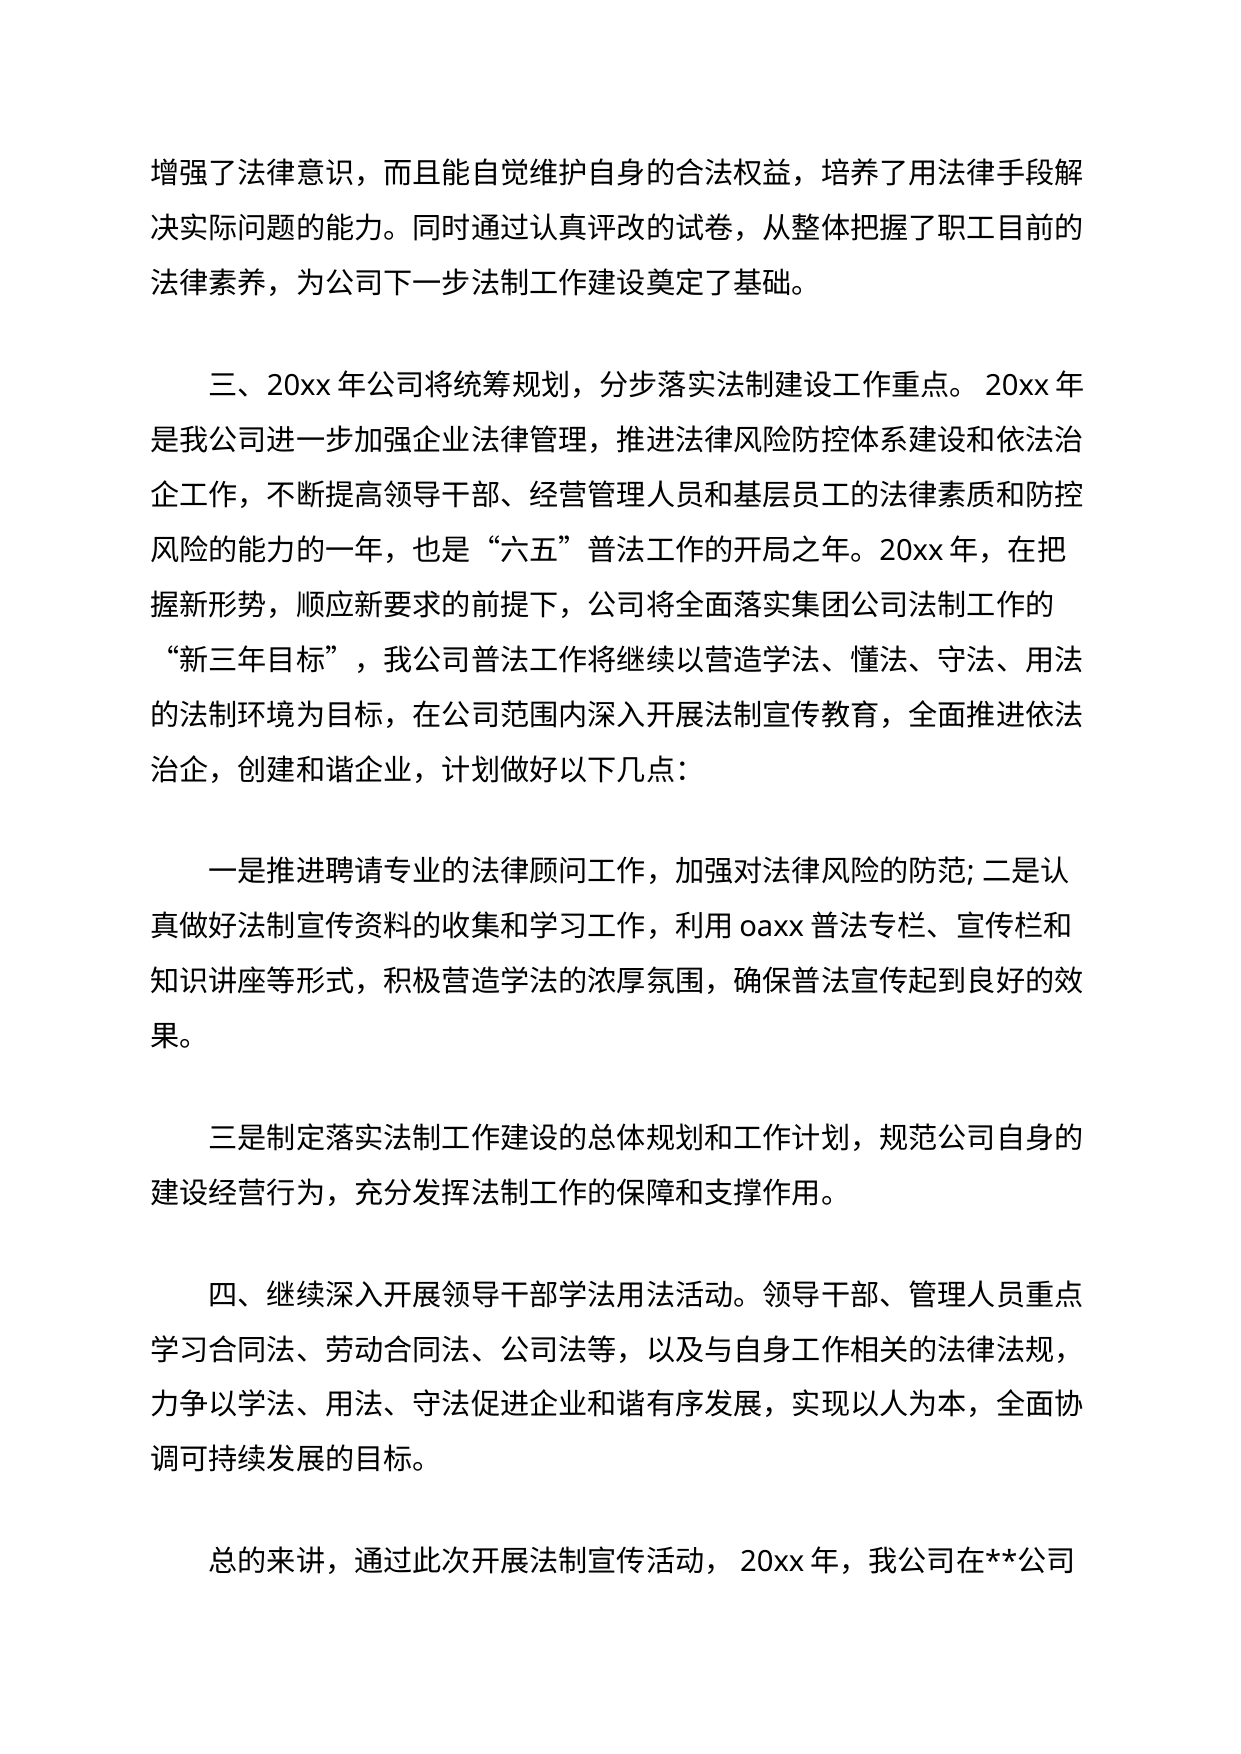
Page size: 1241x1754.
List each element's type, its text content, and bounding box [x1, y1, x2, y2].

text 三、20xx年公司将统筹规划，分步落实法制建设工作重点。 20xx年是我公司进一步加强企业法律管理，推进法律风险防控体系建设和依法治企工作，不断提高领导干部、经营管理人员和基层员工的法律素质和防控风险的能力的一年，也是“六五”普法工作的开局之年。20xx年，在把握新形势，顺应新要求的前提下，公司将全面落实集团公司法制工作的“新三年目标”，我公司普法工作将继续以营造学法、懂法、守法、用法的法制环境为目标，在公司范围内深入开展法制宣传教育，全面推进依法治企，创建和谐企业，计划做好以下几点： [150, 362, 1090, 788]
text 四、继续深入开展领导干部学法用法活动。领导干部、管理人员重点学习合同法、劳动合同法、公司法等，以及与自身工作相关的法律法规，力争以学法、用法、守法促进企业和谐有序发展，实现以人为本，全面协调可持续发展的目标。 [150, 1271, 1090, 1478]
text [150, 1538, 1090, 1580]
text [150, 150, 1090, 302]
text 三是制定落实法制工作建设的总体规划和工作计划，规范公司自身的建设经营行为，充分发挥法制工作的保障和支撑作用。 [150, 1114, 1090, 1212]
text 一是推进聘请专业的法律顾问工作，加强对法律风险的防范; 二是认真做好法制宣传资料的收集和学习工作，利用oaxx普法专栏、宣传栏和知识讲座等形式，积极营造学法的浓厚氛围，确保普法宣传起到良好的效果。 [150, 848, 1090, 1055]
